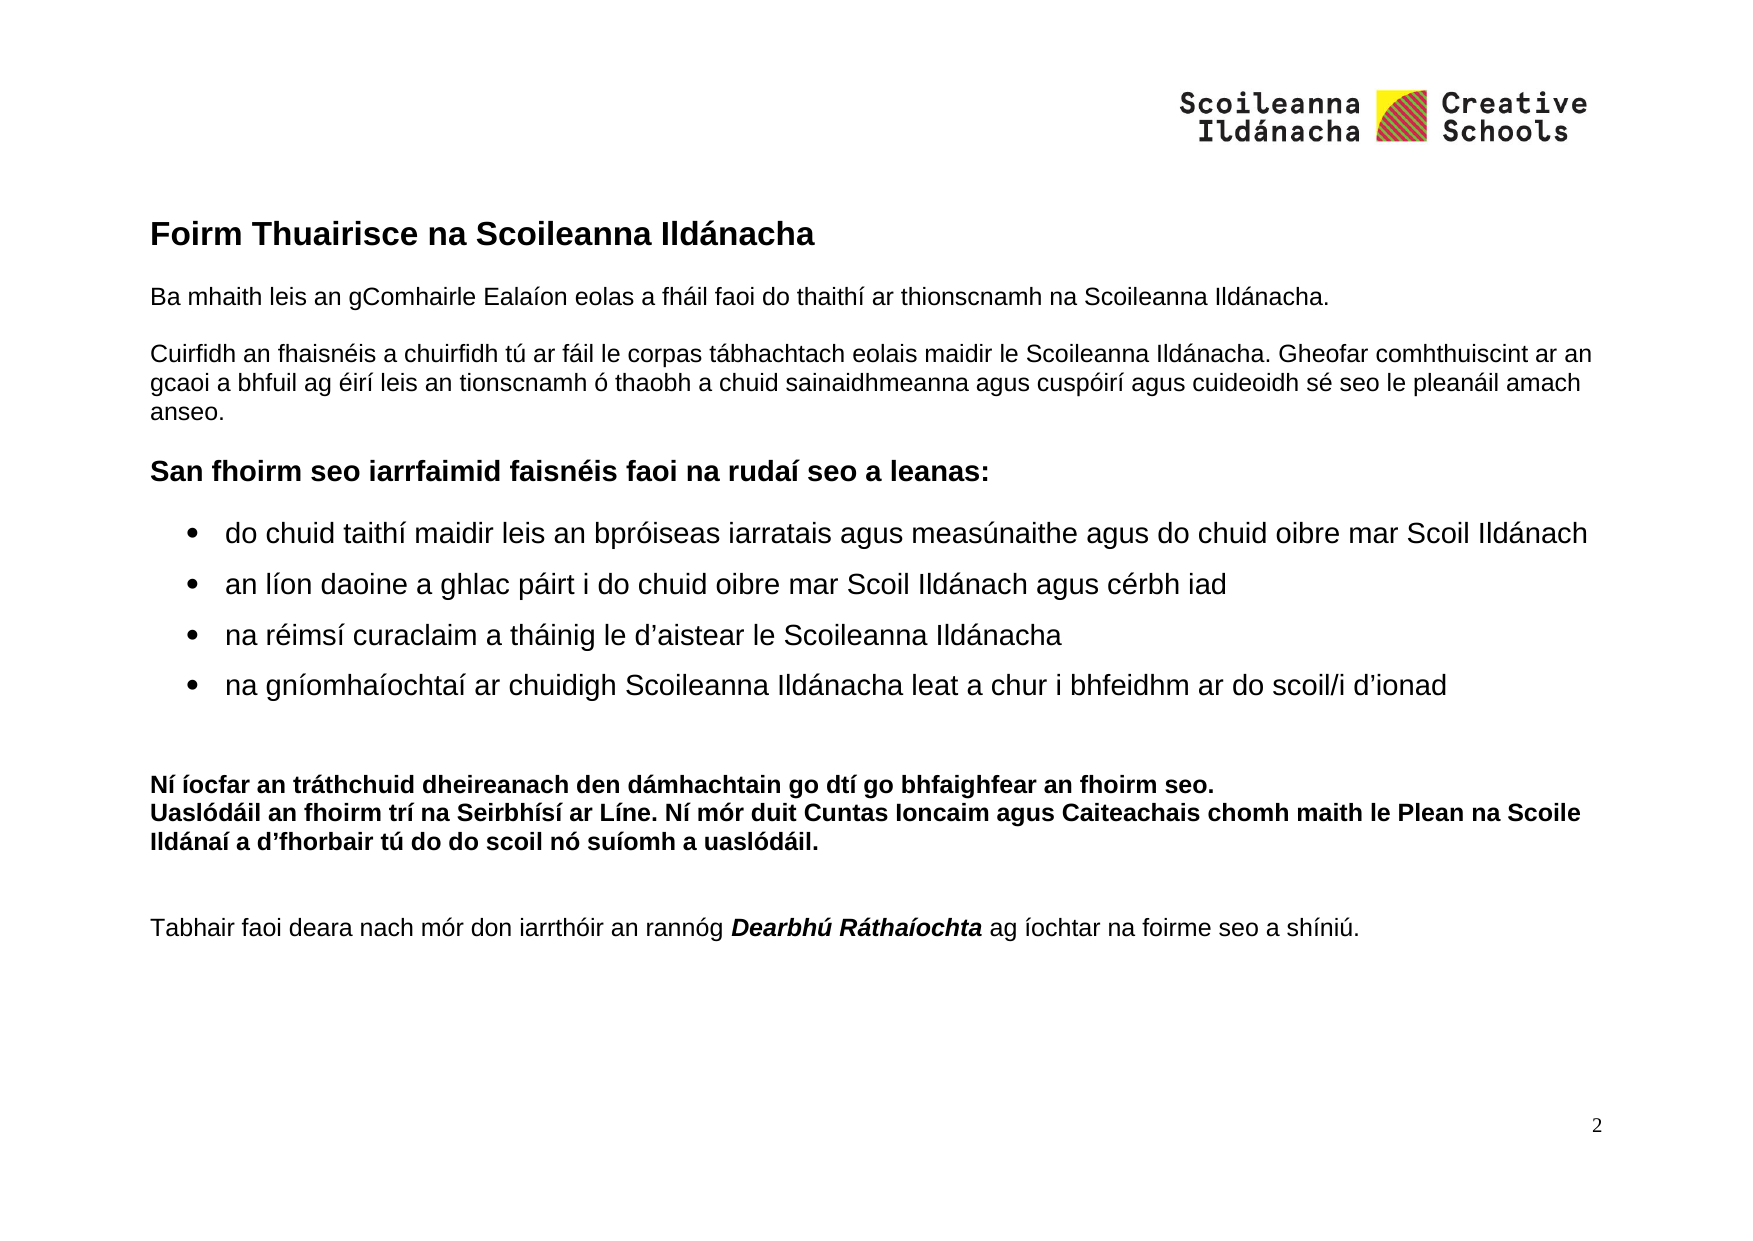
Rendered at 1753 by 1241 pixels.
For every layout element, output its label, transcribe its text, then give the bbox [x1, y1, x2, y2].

list do chuid taithí maidir leis an bpróiseas iarratais agus measúnaithe agus do chuid oibre mar Scoil Ildánach [187, 516, 1602, 550]
text Cuirfidh an fhaisnéis a chuirfidh tú ar fáil le corpas tábhachtach eolais maidir le Scoileanna Ildánacha. Gheofar comhthuiscint ar an gcaoi a bhfuil ag éirí leis an tionscnamh ó thaobh a chuid sainaidhmeanna agus cuspóirí agus cuideoidh sé seo le pleanáil amach anseo. [150, 339, 1602, 425]
list an líon daoine a ghlac páirt i do chuid oibre mar Scoil Ildánach agus cérbh iad [187, 567, 1602, 601]
list na réimsí curaclaim a tháinig le d’aistear le Scoileanna Ildánacha [187, 617, 1602, 651]
text Ní íocfar an tráthchuid dheireanach den dámhachtain go dtí go bhfaighfear an fhoirm seo. [150, 769, 1602, 798]
subtitle Foirm Thuairisce na Scoileanna Ildánacha [150, 214, 1602, 253]
text Tabhair faoi deara nach mór don iarrthóir an rannóg Dearbhú Ráthaíochta ag íochtar na foirme seo a shíniú. [150, 913, 1602, 942]
text Uaslódáil an fhoirm trí na Seirbhísí ar Líne. Ní mór duit Cuntas Ioncaim agus Caiteachais chomh maith le Plean na Scoile Ildánaí a d’fhorbair tú do do scoil nó suíomh a uaslódáil. [150, 798, 1602, 856]
text Ba mhaith leis an gComhairle Ealaíon eolas a fháil faoi do thaithí ar thionscnamh na Scoileanna Ildánacha. [150, 281, 1602, 310]
list na gníomhaíochtaí ar chuidigh Scoileanna Ildánacha leat a chur i bhfeidhm ar do scoil/i d’ionad [187, 668, 1602, 702]
picture [1166, 75, 1603, 157]
subtitle San fhoirm seo iarrfaimid faisnéis faoi na rudaí seo a leanas: [150, 454, 1602, 487]
